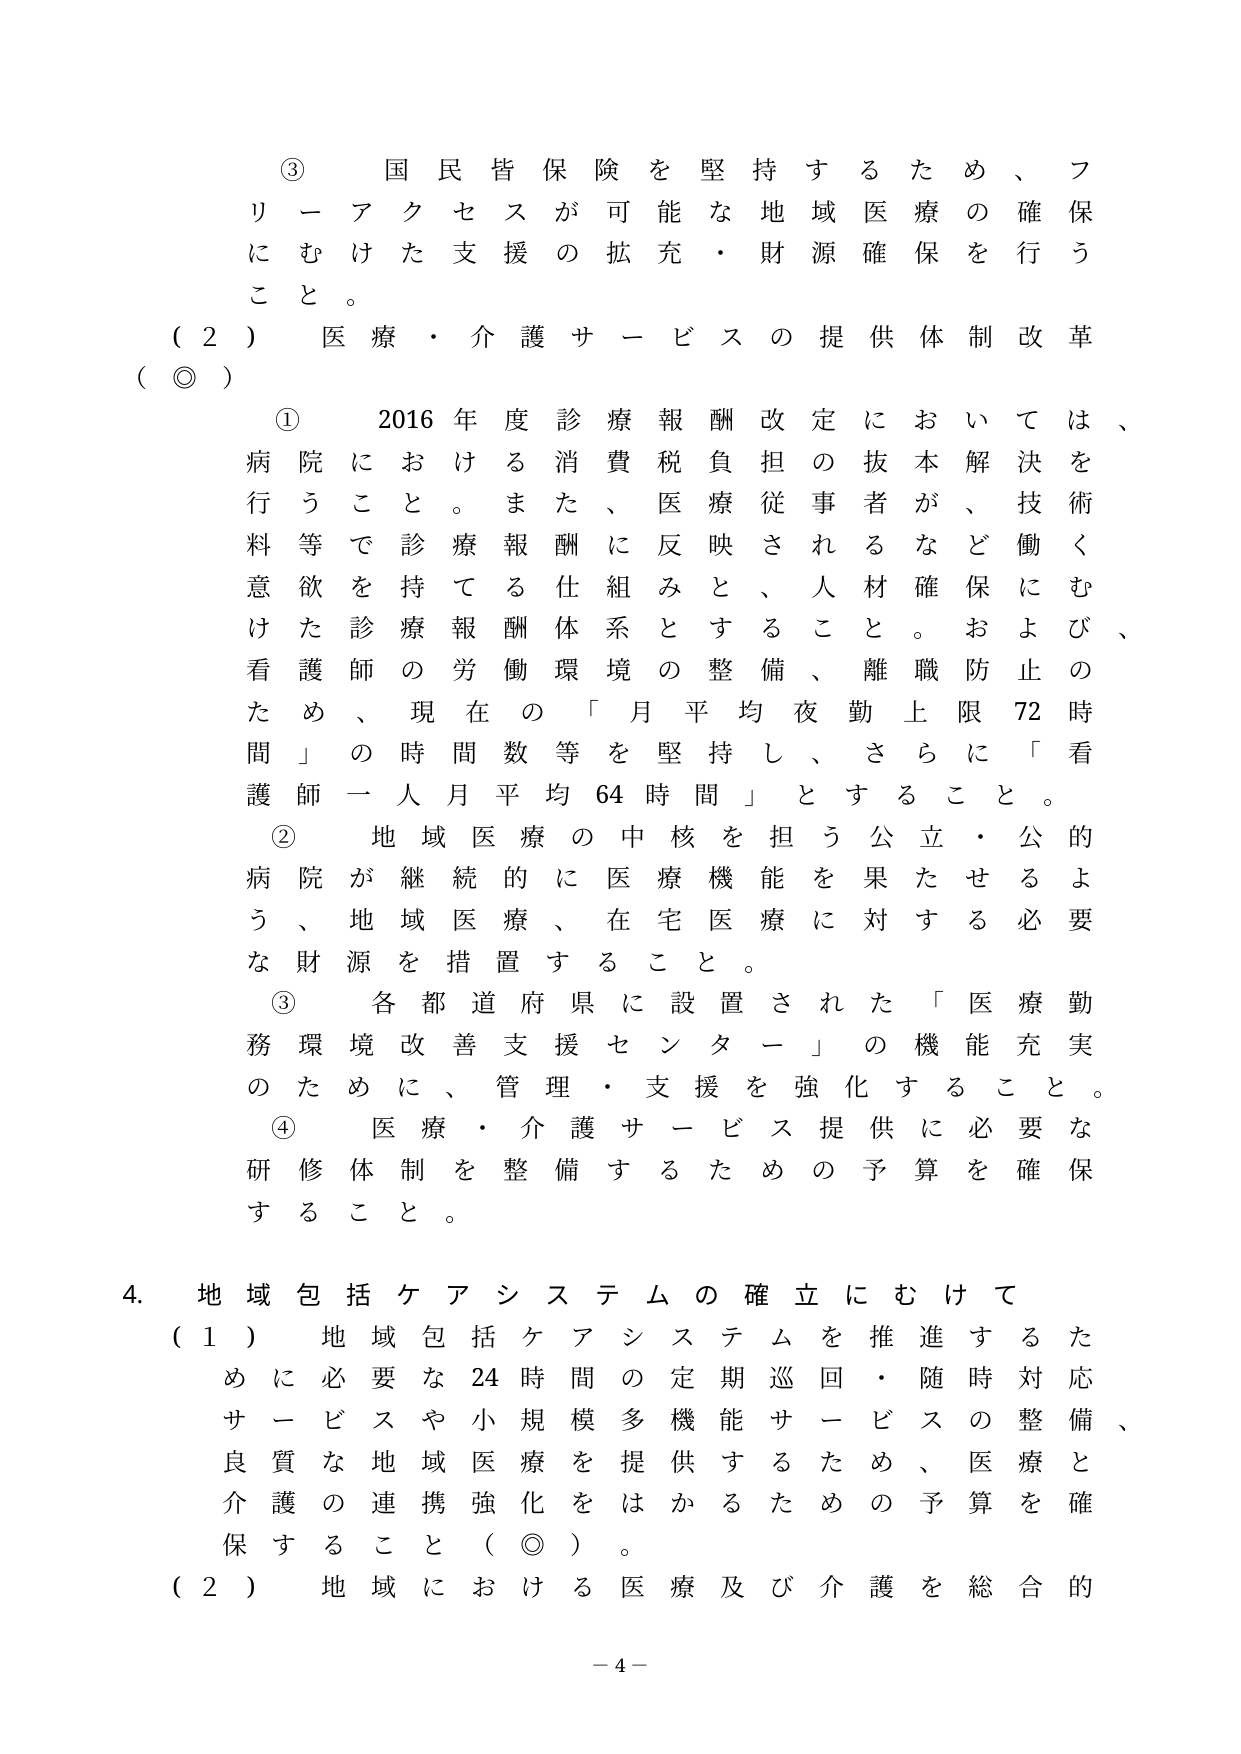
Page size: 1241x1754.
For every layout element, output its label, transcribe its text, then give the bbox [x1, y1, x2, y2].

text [122, 1564, 1118, 1606]
text ① 2016年度診療報酬改定においては、病院における消費税負担の抜本解決を行うこと。また、医療従事者が、技術料等で診療報酬に反映されるなど働く意欲を持てる仕組みと、人材確保にむけた診療報酬体系とすること。および、看護師の労働環境の整備、離職防止のため、現在の「月平均夜勤上限72時間」の時間数等を堅持し、さらに「看護師一人月平均64時間」とすること。 [122, 398, 1118, 814]
text ② 地域医療の中核を担う公立・公的病院が継続的に医療機能を果たせるよう、地域医療、在宅医療に対する必要な財源を措置すること。 [122, 814, 1118, 981]
text ③ 国民皆保険を堅持するため、フリーアクセスが可能な地域医療の確保にむけた支援の拡充・財源確保を行うこと。 [122, 148, 1118, 314]
text (２) 医療・介護サービスの提供体制改革（◎） [122, 314, 1118, 398]
text ④ 医療・介護サービス提供に必要な研修体制を整備するための予算を確保すること。 [122, 1106, 1118, 1231]
text (１) 地域包括ケアシステムを推進するために必要な24時間の定期巡回・随時対応サービスや小規模多機能サービスの整備、良質な地域医療を提供するため、医療と介護の連携強化をはかるための予算を確保すること（◎）。 [122, 1314, 1118, 1564]
text 4. 地域包括ケアシステムの確立にむけて [122, 1273, 1118, 1314]
text ③ 各都道府県に設置された「医療勤務環境改善支援センター」の機能充実のために、管理・支援を強化すること。 [122, 981, 1118, 1106]
